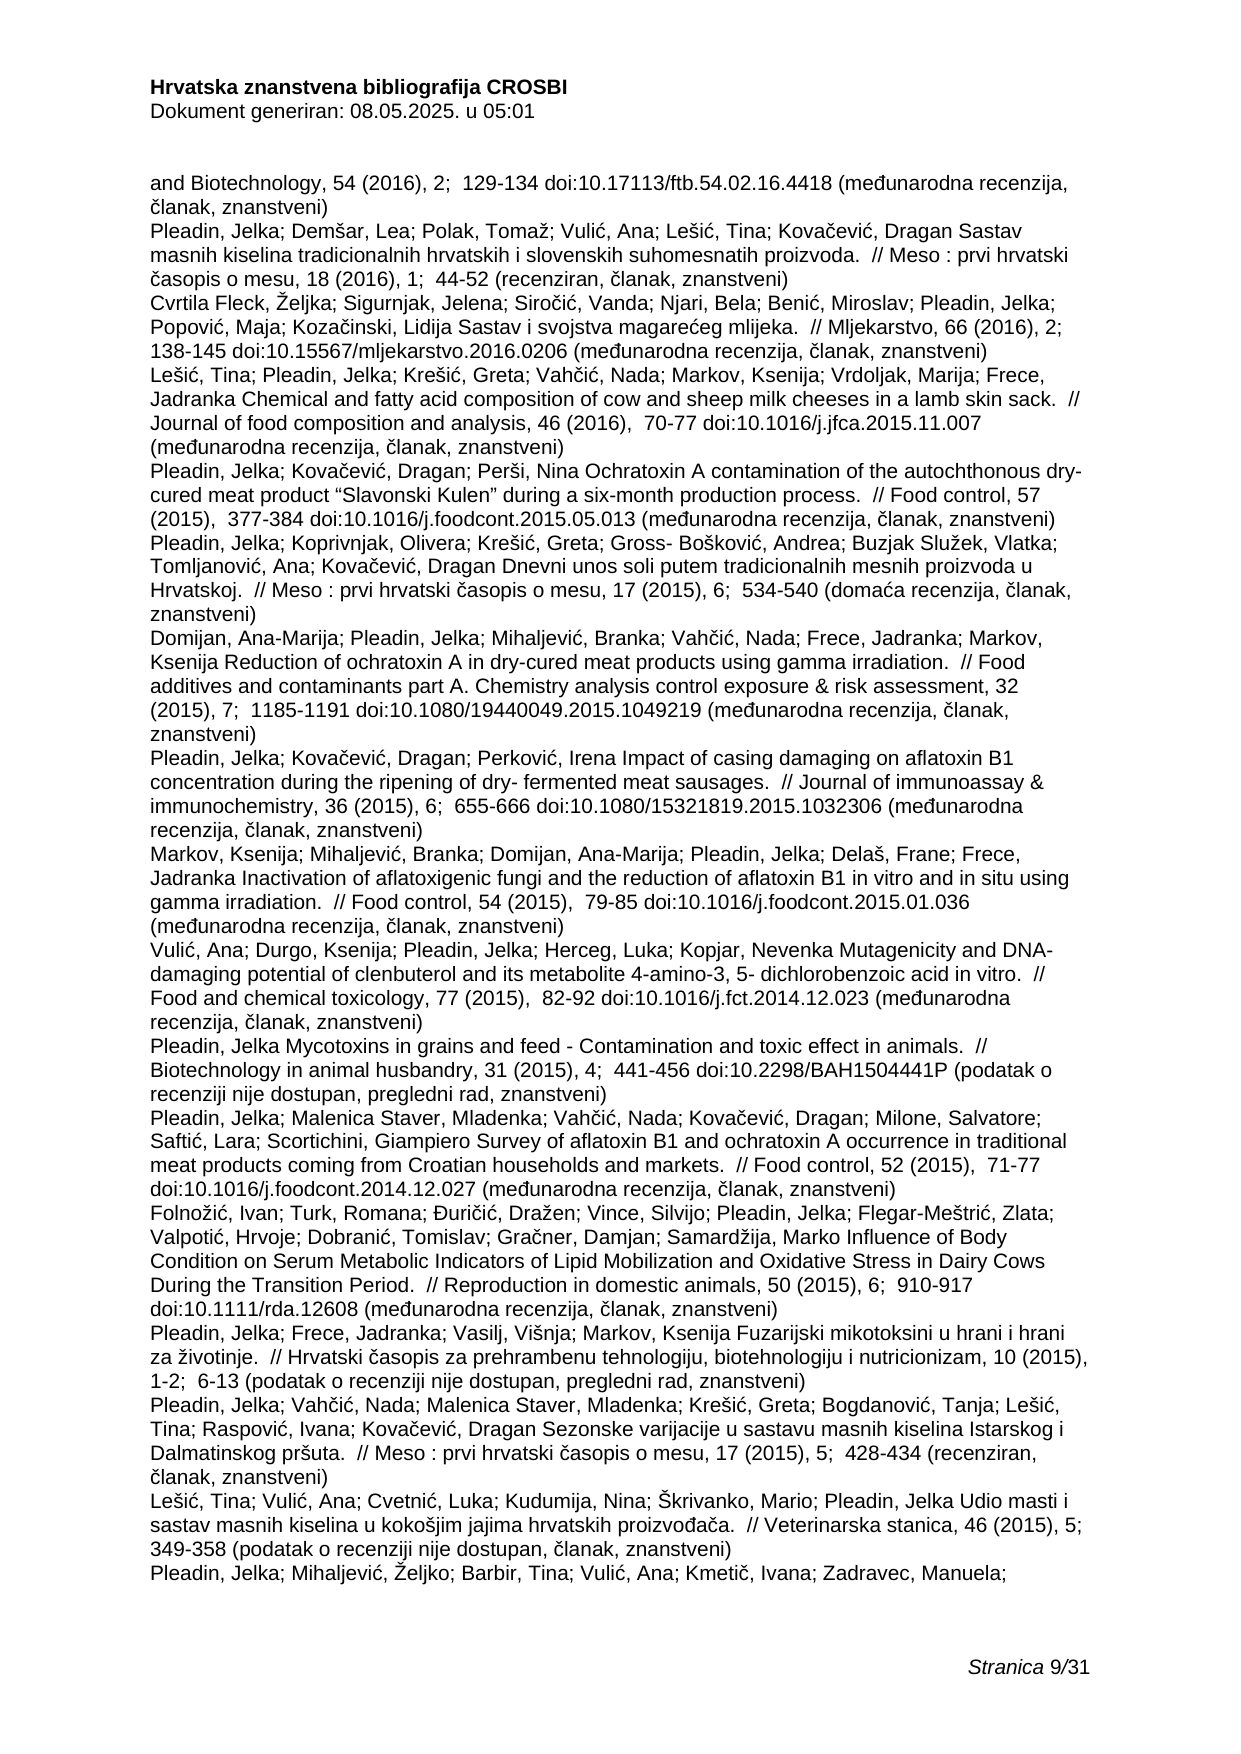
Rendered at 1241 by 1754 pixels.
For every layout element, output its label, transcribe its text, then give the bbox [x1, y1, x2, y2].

text Vulić, Ana; Durgo, Ksenija; Pleadin, Jelka; Herceg, Luka; Kopjar, Nevenka [150, 938, 1090, 1033]
text Folnožić, Ivan; Turk, Romana; Đuričić, Dražen; Vince, Silvijo; Pleadin, Jelka; Flegar-Meštrić, Zlata; Valpotić, Hrvoje; Dobranić, Tomislav; Gračner, Damjan; Samardžija, Marko [150, 1201, 1090, 1321]
text Cvrtila Fleck, Željka; Sigurnjak, Jelena; Siročić, Vanda; Njari, Bela; Benić, Miroslav; Pleadin, Jelka; Popović, Maja; Kozačinski, Lidija [150, 291, 1090, 363]
text Domijan, Ana-Marija; Pleadin, Jelka; Mihaljević, Branka; Vahčić, Nada; Frece, Jadranka; Markov, Ksenija [150, 626, 1090, 746]
text Lešić, Tina; Pleadin, Jelka; Krešić, Greta; Vahčić, Nada; Markov, Ksenija; Vrdoljak, Marija; Frece, Jadranka [150, 363, 1090, 458]
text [150, 171, 1090, 219]
text Pleadin, Jelka [150, 1033, 1090, 1105]
text Pleadin, Jelka; Koprivnjak, Olivera; Krešić, Greta; Gross- Bošković, Andrea; Buzjak Služek, Vlatka; Tomljanović, Ana; Kovačević, Dragan [150, 530, 1090, 626]
text Pleadin, Jelka; Kovačević, Dragan; Perković, Irena [150, 746, 1090, 842]
text Pleadin, Jelka; Kovačević, Dragan; Perši, Nina [150, 458, 1090, 530]
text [150, 1561, 1090, 1584]
text Pleadin, Jelka; Demšar, Lea; Polak, Tomaž; Vulić, Ana; Lešić, Tina; Kovačević, Dragan [150, 219, 1090, 291]
text Pleadin, Jelka; Vahčić, Nada; Malenica Staver, Mladenka; Krešić, Greta; Bogdanović, Tanja; Lešić, Tina; Raspović, Ivana; Kovačević, Dragan [150, 1393, 1090, 1489]
text Pleadin, Jelka; Malenica Staver, Mladenka; Vahčić, Nada; Kovačević, Dragan; Milone, Salvatore; Saftić, Lara; Scortichini, Giampiero [150, 1105, 1090, 1201]
text Lešić, Tina; Vulić, Ana; Cvetnić, Luka; Kudumija, Nina; Škrivanko, Mario; Pleadin, Jelka [150, 1489, 1090, 1561]
text Markov, Ksenija; Mihaljević, Branka; Domijan, Ana-Marija; Pleadin, Jelka; Delaš, Frane; Frece, Jadranka [150, 842, 1090, 938]
text Pleadin, Jelka; Frece, Jadranka; Vasilj, Višnja; Markov, Ksenija [150, 1321, 1090, 1393]
